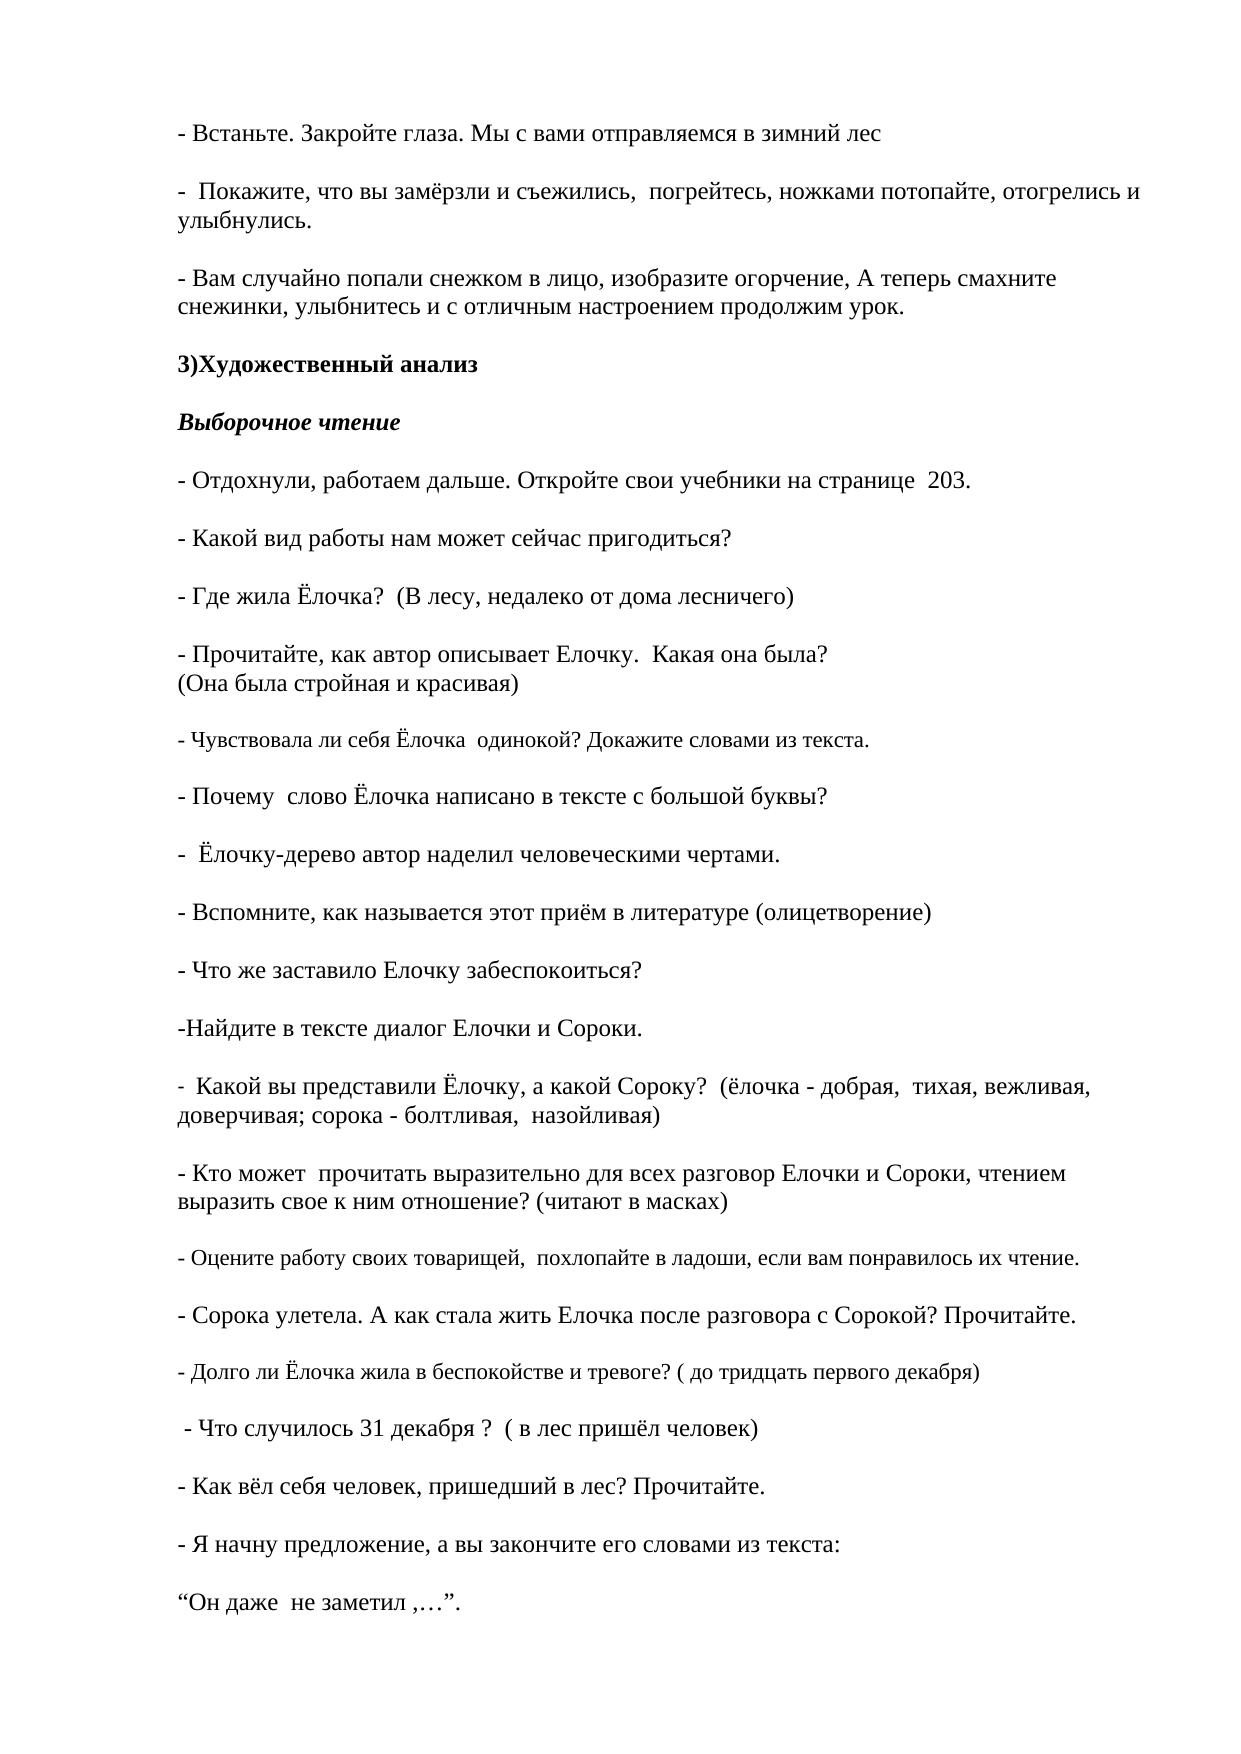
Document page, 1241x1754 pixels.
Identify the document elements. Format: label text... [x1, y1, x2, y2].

text - Оцените работу своих товарищей, похлопайте в ладоши, если вам понравилось их чтение. [177, 1244, 1152, 1271]
text - Как вёл себя человек, пришедший в лес? Прочитайте. [177, 1471, 1152, 1500]
text 3)Художественный анализ [177, 349, 1152, 378]
text - Что случилось 31 декабря ? ( в лес пришёл человек) [177, 1413, 1152, 1442]
text - Вспомните, как называется этот приём в литературе (олицетворение) [177, 897, 1152, 926]
text - Какой вид работы нам может сейчас пригодиться? [177, 523, 1152, 552]
text - Я начну предложение, а вы закончите его словами из текста: [177, 1529, 1152, 1558]
text -Найдите в тексте диалог Елочки и Сороки. [177, 1013, 1152, 1042]
text Выборочное чтение [177, 407, 1152, 436]
text - Чувствовала ли себя Ёлочка одинокой? Докажите словами из текста. [177, 726, 1152, 752]
text - Покажите, что вы замёрзли и съежились, погрейтесь, ножками потопайте, отогрелись и улыбнулись. [177, 176, 1152, 233]
text - Почему слово Ёлочка написано в тексте с большой буквы? [177, 781, 1152, 810]
text - Что же заставило Елочку забеспокоиться? [177, 955, 1152, 984]
text “Он даже не заметил ,…”. [177, 1587, 1152, 1616]
text - Вам случайно попали снежком в лицо, изобразите огорчение, А теперь смахните снежинки, улыбнитесь и с отличным настроением продолжим урок. [177, 263, 1152, 320]
text - Кто может прочитать выразительно для всех разговор Елочки и Сороки, чтением выразить свое к ним отношение? (читают в масках) [177, 1158, 1152, 1215]
text - Встаньте. Закройте глаза. Мы с вами отправляемся в зимний лес [177, 118, 1152, 147]
text - Какой вы представили Ёлочку, а какой Сороку? (ёлочка - добрая, тихая, вежливая, доверчивая; сорока - болтливая, назойливая) [177, 1071, 1152, 1128]
text - Долго ли Ёлочка жила в беспокойстве и тревоге? ( до тридцать первого декабря) [177, 1358, 1152, 1384]
text - Ёлочку-дерево автор наделил человеческими чертами. [177, 839, 1152, 868]
text - Прочитайте, как автор описывает Елочку. Какая она была? (Она была стройная и красивая) [177, 639, 1152, 696]
text - Где жила Ёлочка? (В лесу, недалеко от дома лесничего) [177, 581, 1152, 610]
text - Отдохнули, работаем дальше. Откройте свои учебники на странице 203. [177, 465, 1152, 494]
text - Сорока улетела. А как стала жить Елочка после разговора с Сорокой? Прочитайте. [177, 1300, 1152, 1329]
